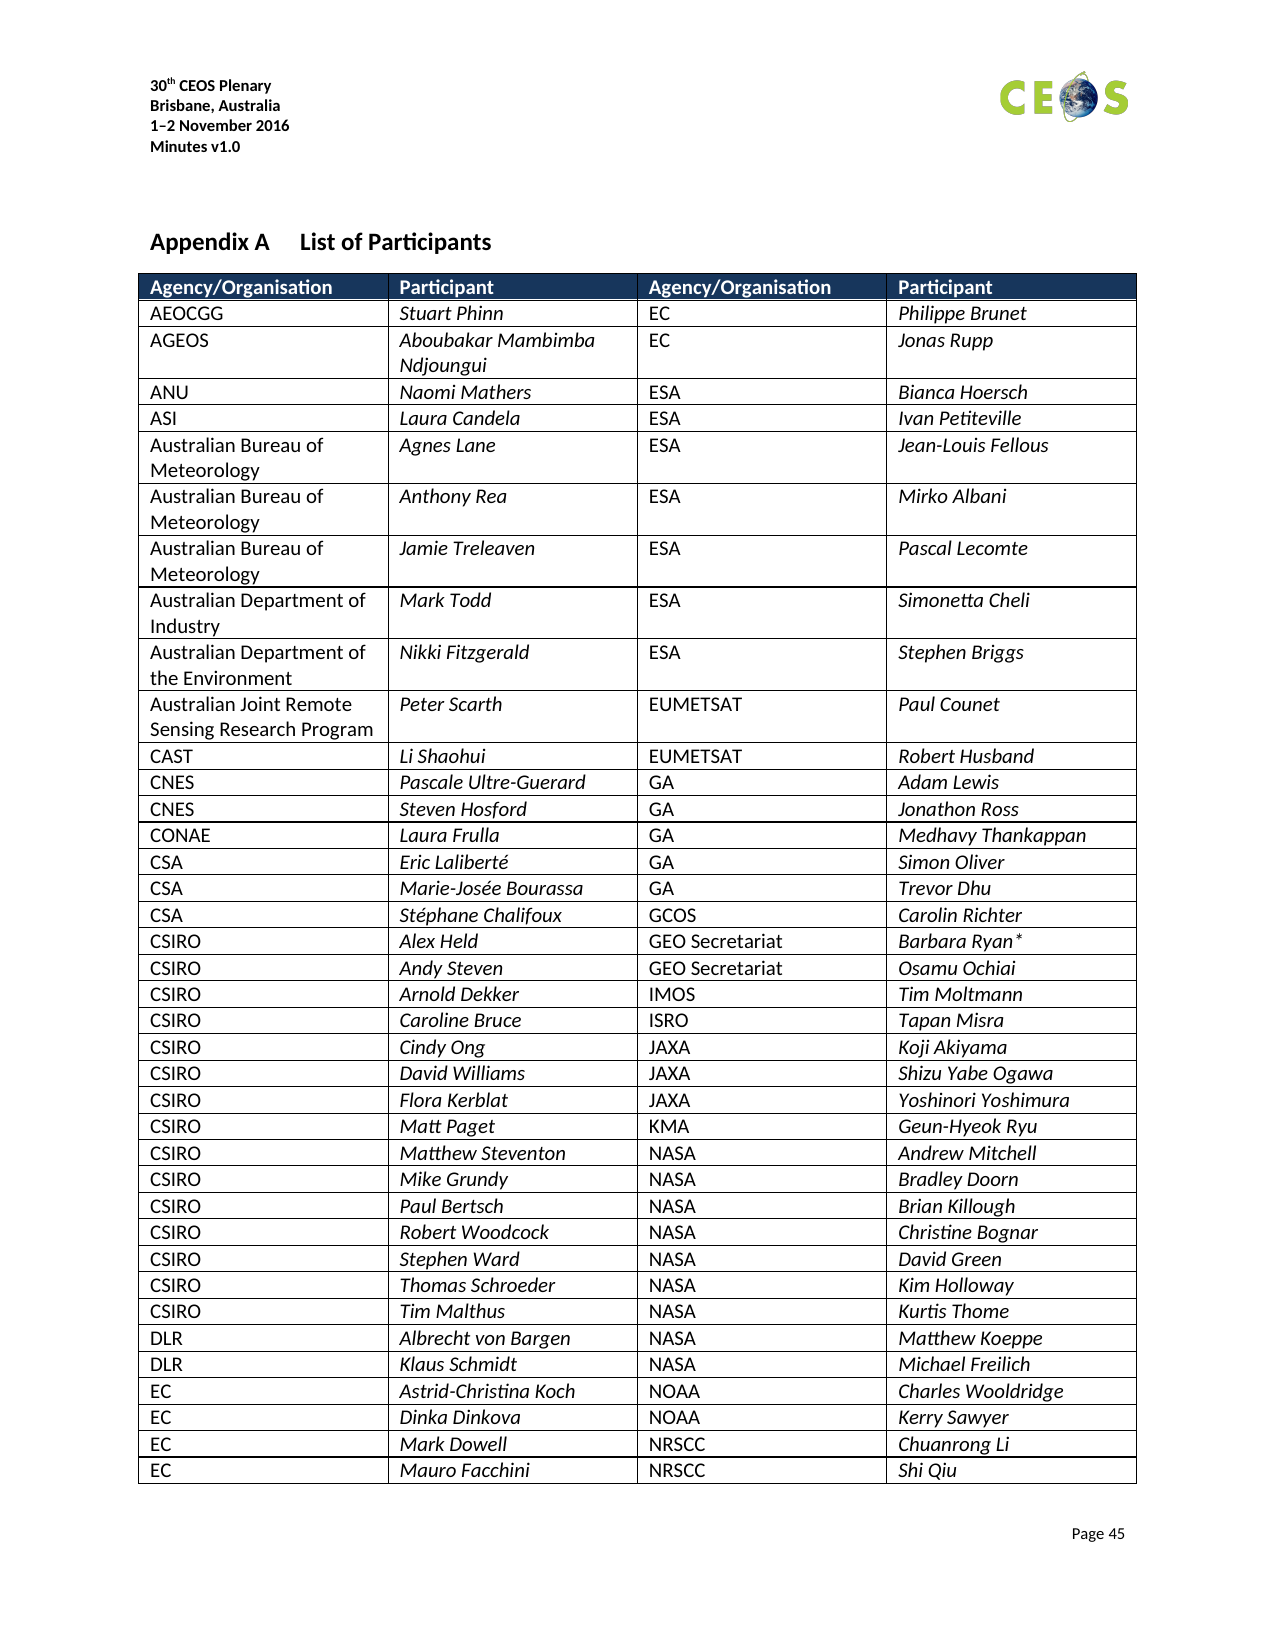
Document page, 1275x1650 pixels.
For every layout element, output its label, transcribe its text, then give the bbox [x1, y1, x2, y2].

table_cell Naomi Mathers [389, 379, 637, 404]
table_cell ESA [638, 536, 886, 586]
table_cell Australian Joint Remote Sensing Research Program [139, 691, 388, 742]
table_cell Jonathon Ross [887, 796, 1136, 821]
table_cell DLR [139, 1352, 388, 1377]
table_cell CSIRO [139, 1299, 388, 1324]
table_cell NASA [638, 1299, 886, 1324]
table_cell ASI [139, 405, 388, 431]
table_header Agency/Organisation [638, 274, 886, 299]
table_cell Tim Malthus [389, 1299, 637, 1324]
table_cell CSIRO [139, 1034, 388, 1059]
subtitle Appendix A List of Participants [150, 226, 1125, 256]
table_cell CAST [139, 743, 388, 768]
table_cell Robert Woodcock [389, 1219, 637, 1245]
table_cell Andrew Mitchell [887, 1140, 1136, 1165]
table_cell Laura Candela [389, 405, 637, 431]
table_cell Australian Department of Industry [139, 588, 388, 638]
table_cell Pascal Lecomte [887, 536, 1136, 586]
table_cell Agnes Lane [389, 432, 637, 483]
table_cell EC [139, 1431, 388, 1456]
table_cell Geun-Hyeok Ryu [887, 1114, 1136, 1139]
table_cell Robert Husband [887, 743, 1136, 768]
table_cell AGEOS [139, 327, 388, 378]
table_cell CNES [139, 770, 388, 795]
table_cell Osamu Ochiai [887, 955, 1136, 980]
table_cell GA [638, 849, 886, 874]
table_cell CSIRO [139, 1061, 388, 1086]
table_cell Paul Bertsch [389, 1193, 637, 1218]
table_cell Eric Laliberté [389, 849, 637, 874]
table_cell NOAA [638, 1378, 886, 1403]
table_cell Medhavy Thankappan [887, 823, 1136, 848]
table_cell Marie-Josée Bourassa [389, 875, 637, 901]
table_cell ISRO [638, 1008, 886, 1033]
table_cell CSIRO [139, 1114, 388, 1139]
table_cell GA [638, 823, 886, 848]
table_cell NASA [638, 1325, 886, 1351]
table_cell IMOS [638, 981, 886, 1007]
table_cell Brian Killough [887, 1193, 1136, 1218]
table_cell Albrecht von Bargen [389, 1325, 637, 1351]
table_cell EC [638, 301, 886, 326]
table_cell Ivan Petiteville [887, 405, 1136, 431]
table_cell Astrid-Christina Koch [389, 1378, 637, 1403]
table_cell Caroline Bruce [389, 1008, 637, 1033]
table_cell EUMETSAT [638, 691, 886, 742]
table_cell GEO Secretariat [638, 928, 886, 954]
table_cell EC [139, 1378, 388, 1403]
table_cell Bianca Hoersch [887, 379, 1136, 404]
table_cell NOAA [638, 1405, 886, 1430]
table_cell CSIRO [139, 1219, 388, 1245]
table_header Participant [887, 274, 1136, 299]
table_cell Mauro Facchini [389, 1458, 637, 1483]
table_cell Mark Dowell [389, 1431, 637, 1456]
table_cell EC [638, 327, 886, 378]
table_cell Matthew Steventon [389, 1140, 637, 1165]
table_cell Tim Moltmann [887, 981, 1136, 1007]
table_cell DLR [139, 1325, 388, 1351]
table_cell NASA [638, 1140, 886, 1165]
table_cell Thomas Schroeder [389, 1272, 637, 1298]
table_cell Carolin Richter [887, 902, 1136, 927]
table_cell CSIRO [139, 1246, 388, 1271]
table_cell CONAE [139, 823, 388, 848]
table_cell Simon Oliver [887, 849, 1136, 874]
table_cell EUMETSAT [638, 743, 886, 768]
table_cell Charles Wooldridge [887, 1378, 1136, 1403]
table_cell Arnold Dekker [389, 981, 637, 1007]
table_cell CSA [139, 902, 388, 927]
table_cell Adam Lewis [887, 770, 1136, 795]
table_cell CSIRO [139, 928, 388, 954]
table_cell NASA [638, 1193, 886, 1218]
table_cell Koji Akiyama [887, 1034, 1136, 1059]
table_cell Tapan Misra [887, 1008, 1136, 1033]
table_cell NASA [638, 1219, 886, 1245]
table_cell ESA [638, 379, 886, 404]
table_cell GA [638, 796, 886, 821]
table_cell Bradley Doorn [887, 1166, 1136, 1192]
table_cell NASA [638, 1246, 886, 1271]
table_cell Philippe Brunet [887, 301, 1136, 326]
table_cell ESA [638, 588, 886, 638]
table_cell Shizu Yabe Ogawa [887, 1061, 1136, 1086]
table_cell Matthew Koeppe [887, 1325, 1136, 1351]
table_cell Cindy Ong [389, 1034, 637, 1059]
table_cell David Green [887, 1246, 1136, 1271]
table_cell CSIRO [139, 1193, 388, 1218]
table_cell GA [638, 770, 886, 795]
table_cell CSIRO [139, 1008, 388, 1033]
table_cell Jean-Louis Fellous [887, 432, 1136, 483]
table_cell EC [139, 1458, 388, 1483]
table_cell Jamie Treleaven [389, 536, 637, 586]
table_cell Paul Counet [887, 691, 1136, 742]
table_cell Trevor Dhu [887, 875, 1136, 901]
table_cell Kurtis Thome [887, 1299, 1136, 1324]
table_cell Shi Qiu [887, 1458, 1136, 1483]
table_cell CNES [139, 796, 388, 821]
table_cell Australian Bureau of Meteorology [139, 536, 388, 586]
table_cell Mirko Albani [887, 484, 1136, 534]
table_cell Klaus Schmidt [389, 1352, 637, 1377]
picture [1000, 71, 1128, 122]
table_cell Matt Paget [389, 1114, 637, 1139]
table_cell NASA [638, 1272, 886, 1298]
table_cell CSIRO [139, 1166, 388, 1192]
table_cell CSIRO [139, 1272, 388, 1298]
table_cell NRSCC [638, 1431, 886, 1456]
table_cell CSIRO [139, 955, 388, 980]
table_cell Mark Todd [389, 588, 637, 638]
table_cell GEO Secretariat [638, 955, 886, 980]
table_cell GA [638, 875, 886, 901]
table_cell Australian Bureau of Meteorology [139, 432, 388, 483]
table_cell Alex Held [389, 928, 637, 954]
table_cell JAXA [638, 1034, 886, 1059]
table_cell Pascale Ultre-Guerard [389, 770, 637, 795]
table_cell ESA [638, 405, 886, 431]
table_cell GCOS [638, 902, 886, 927]
table_cell Kim Holloway [887, 1272, 1136, 1298]
table_cell NASA [638, 1166, 886, 1192]
table_cell AEOCGG [139, 301, 388, 326]
table_cell ESA [638, 432, 886, 483]
table_cell KMA [638, 1114, 886, 1139]
table_cell CSIRO [139, 981, 388, 1007]
table_cell Christine Bognar [887, 1219, 1136, 1245]
table_cell Stephen Ward [389, 1246, 637, 1271]
table_cell Chuanrong Li [887, 1431, 1136, 1456]
table_cell Jonas Rupp [887, 327, 1136, 378]
table_cell JAXA [638, 1061, 886, 1086]
table_cell NRSCC [638, 1458, 886, 1483]
table_cell Flora Kerblat [389, 1087, 637, 1112]
table_cell Yoshinori Yoshimura [887, 1087, 1136, 1112]
table_cell Stuart Phinn [389, 301, 637, 326]
table_cell David Williams [389, 1061, 637, 1086]
table_cell ANU [139, 379, 388, 404]
table_cell Kerry Sawyer [887, 1405, 1136, 1430]
table_cell Barbara Ryan* [887, 928, 1136, 954]
table_cell Nikki Fitzgerald [389, 639, 637, 690]
table_cell Aboubakar Mambimba Ndjoungui [389, 327, 637, 378]
table_cell NASA [638, 1352, 886, 1377]
table_cell JAXA [638, 1087, 886, 1112]
table_cell CSA [139, 849, 388, 874]
table_cell ESA [638, 639, 886, 690]
table_cell Andy Steven [389, 955, 637, 980]
table_header Participant [389, 274, 637, 299]
table_cell Simonetta Cheli [887, 588, 1136, 638]
table_cell Stéphane Chalifoux [389, 902, 637, 927]
table_cell Anthony Rea [389, 484, 637, 534]
table_cell EC [139, 1405, 388, 1430]
table_cell Peter Scarth [389, 691, 637, 742]
table_cell Mike Grundy [389, 1166, 637, 1192]
table_header Agency/Organisation [139, 274, 388, 299]
table_cell Li Shaohui [389, 743, 637, 768]
table_cell Stephen Briggs [887, 639, 1136, 690]
table_cell Steven Hosford [389, 796, 637, 821]
table_cell Laura Frulla [389, 823, 637, 848]
table_cell ESA [638, 484, 886, 534]
table_cell Australian Department of the Environment [139, 639, 388, 690]
table_cell Dinka Dinkova [389, 1405, 637, 1430]
table_cell Australian Bureau of Meteorology [139, 484, 388, 534]
table_cell Michael Freilich [887, 1352, 1136, 1377]
table_cell CSA [139, 875, 388, 901]
table_cell CSIRO [139, 1140, 388, 1165]
table_cell CSIRO [139, 1087, 388, 1112]
